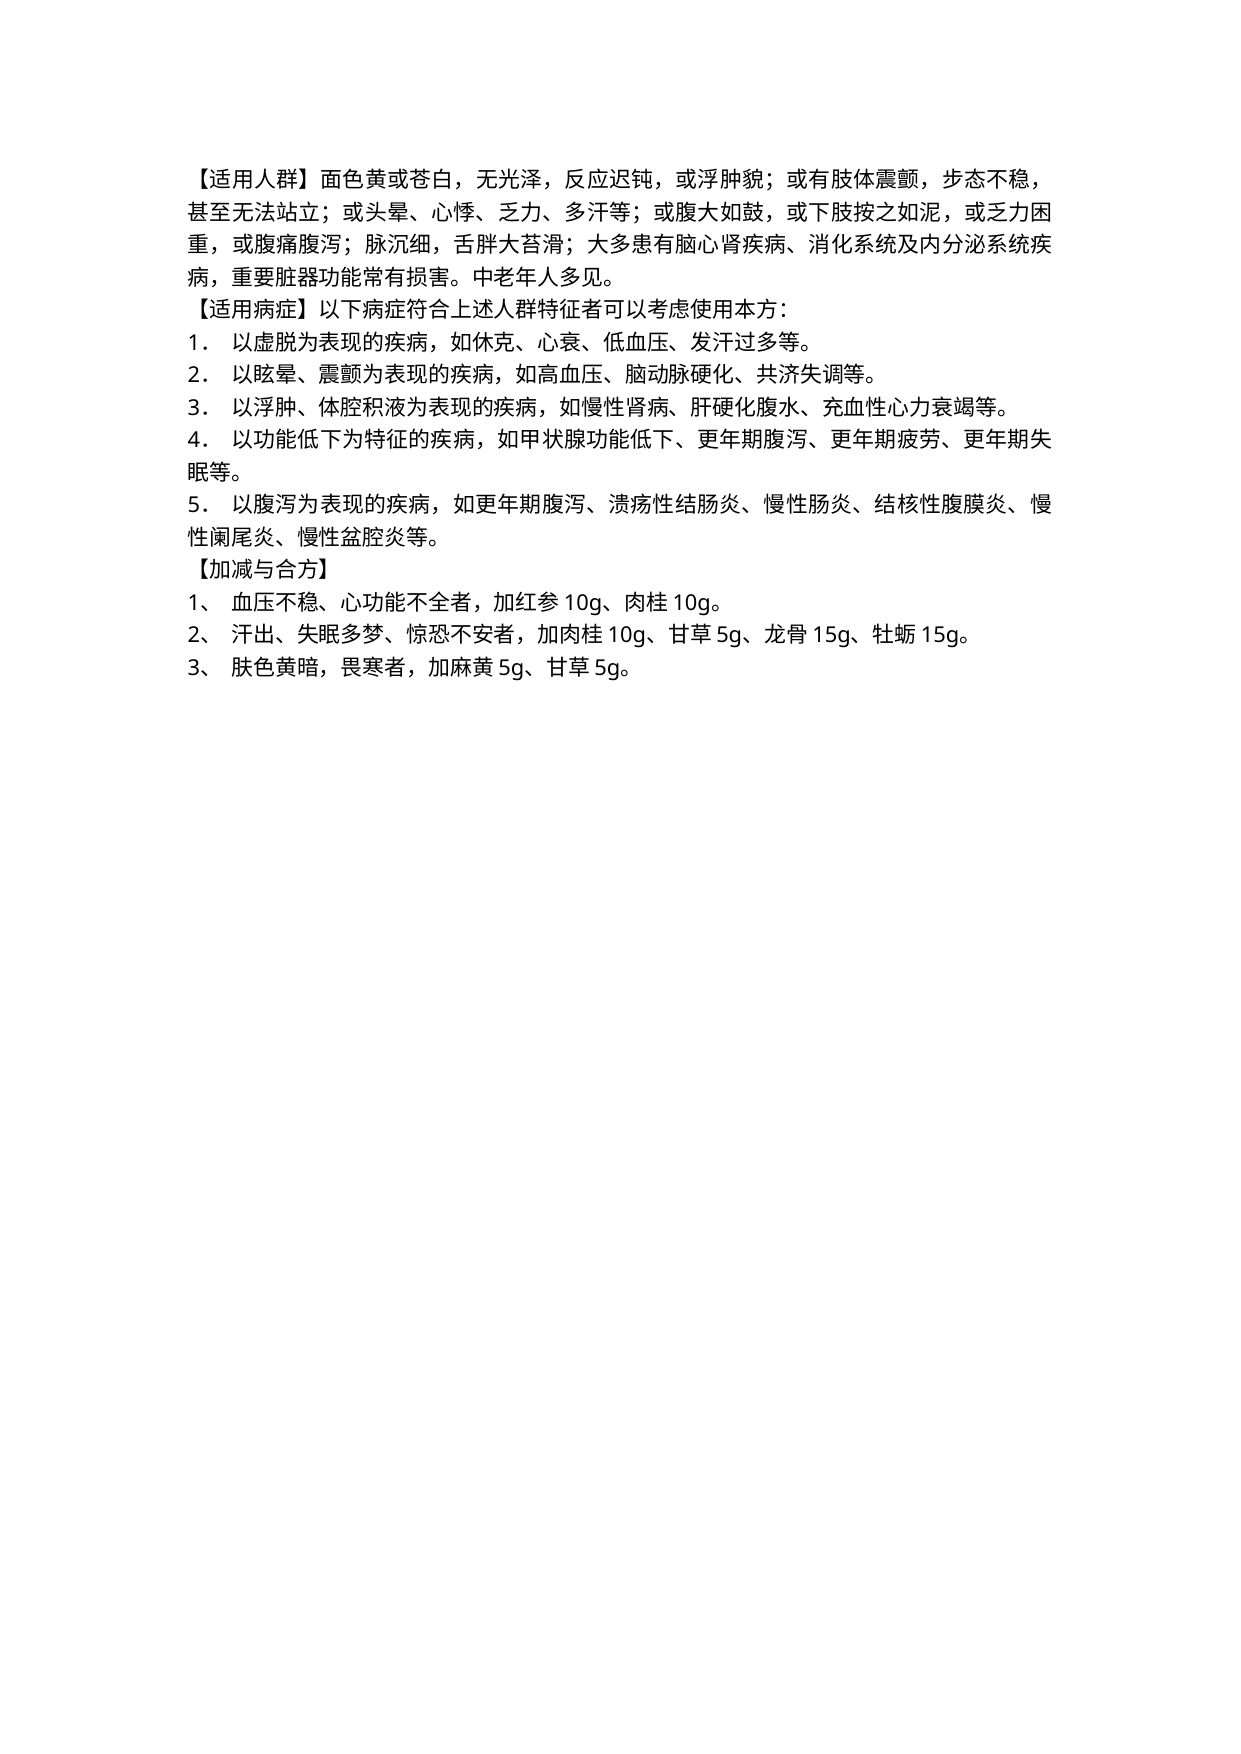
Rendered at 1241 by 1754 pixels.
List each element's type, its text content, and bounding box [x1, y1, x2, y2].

text 5． 以腹泻为表现的疾病，如更年期腹泻、溃疡性结肠炎、慢性肠炎、结核性腹膜炎、慢性阑尾炎、慢性盆腔炎等。 [187, 487, 1053, 552]
text 3． 以浮肿、体腔积液为表现的疾病，如慢性肾病、肝硬化腹水、充血性心力衰竭等。 [187, 389, 1053, 422]
text 4． 以功能低下为特征的疾病，如甲状腺功能低下、更年期腹泻、更年期疲劳、更年期失眠等。 [187, 422, 1053, 487]
text 1． 以虚脱为表现的疾病，如休克、心衰、低血压、发汗过多等。 [187, 324, 1053, 357]
text 1、 血压不稳、心功能不全者，加红参10g、肉桂10g。 [187, 584, 1053, 617]
text 【适用人群】面色黄或苍白，无光泽，反应迟钝，或浮肿貌；或有肢体震颤，步态不稳，甚至无法站立；或头晕、心悸、乏力、多汗等；或腹大如鼓，或下肢按之如泥，或乏力困重，或腹痛腹泻；脉沉细，舌胖大苔滑；大多患有脑心肾疾病、消化系统及内分泌系统疾病，重要脏器功能常有损害。中老年人多见。 [187, 162, 1053, 292]
text 3、 肤色黄暗，畏寒者，加麻黄5g、甘草5g。 [187, 649, 1053, 682]
text 【加减与合方】 [187, 552, 1053, 584]
text 2、 汗出、失眠多梦、惊恐不安者，加肉桂10g、甘草5g、龙骨15g、牡蛎15g。 [187, 617, 1053, 649]
text 2． 以眩晕、震颤为表现的疾病，如高血压、脑动脉硬化、共济失调等。 [187, 357, 1053, 389]
text 【适用病症】以下病症符合上述人群特征者可以考虑使用本方： [187, 292, 1053, 324]
